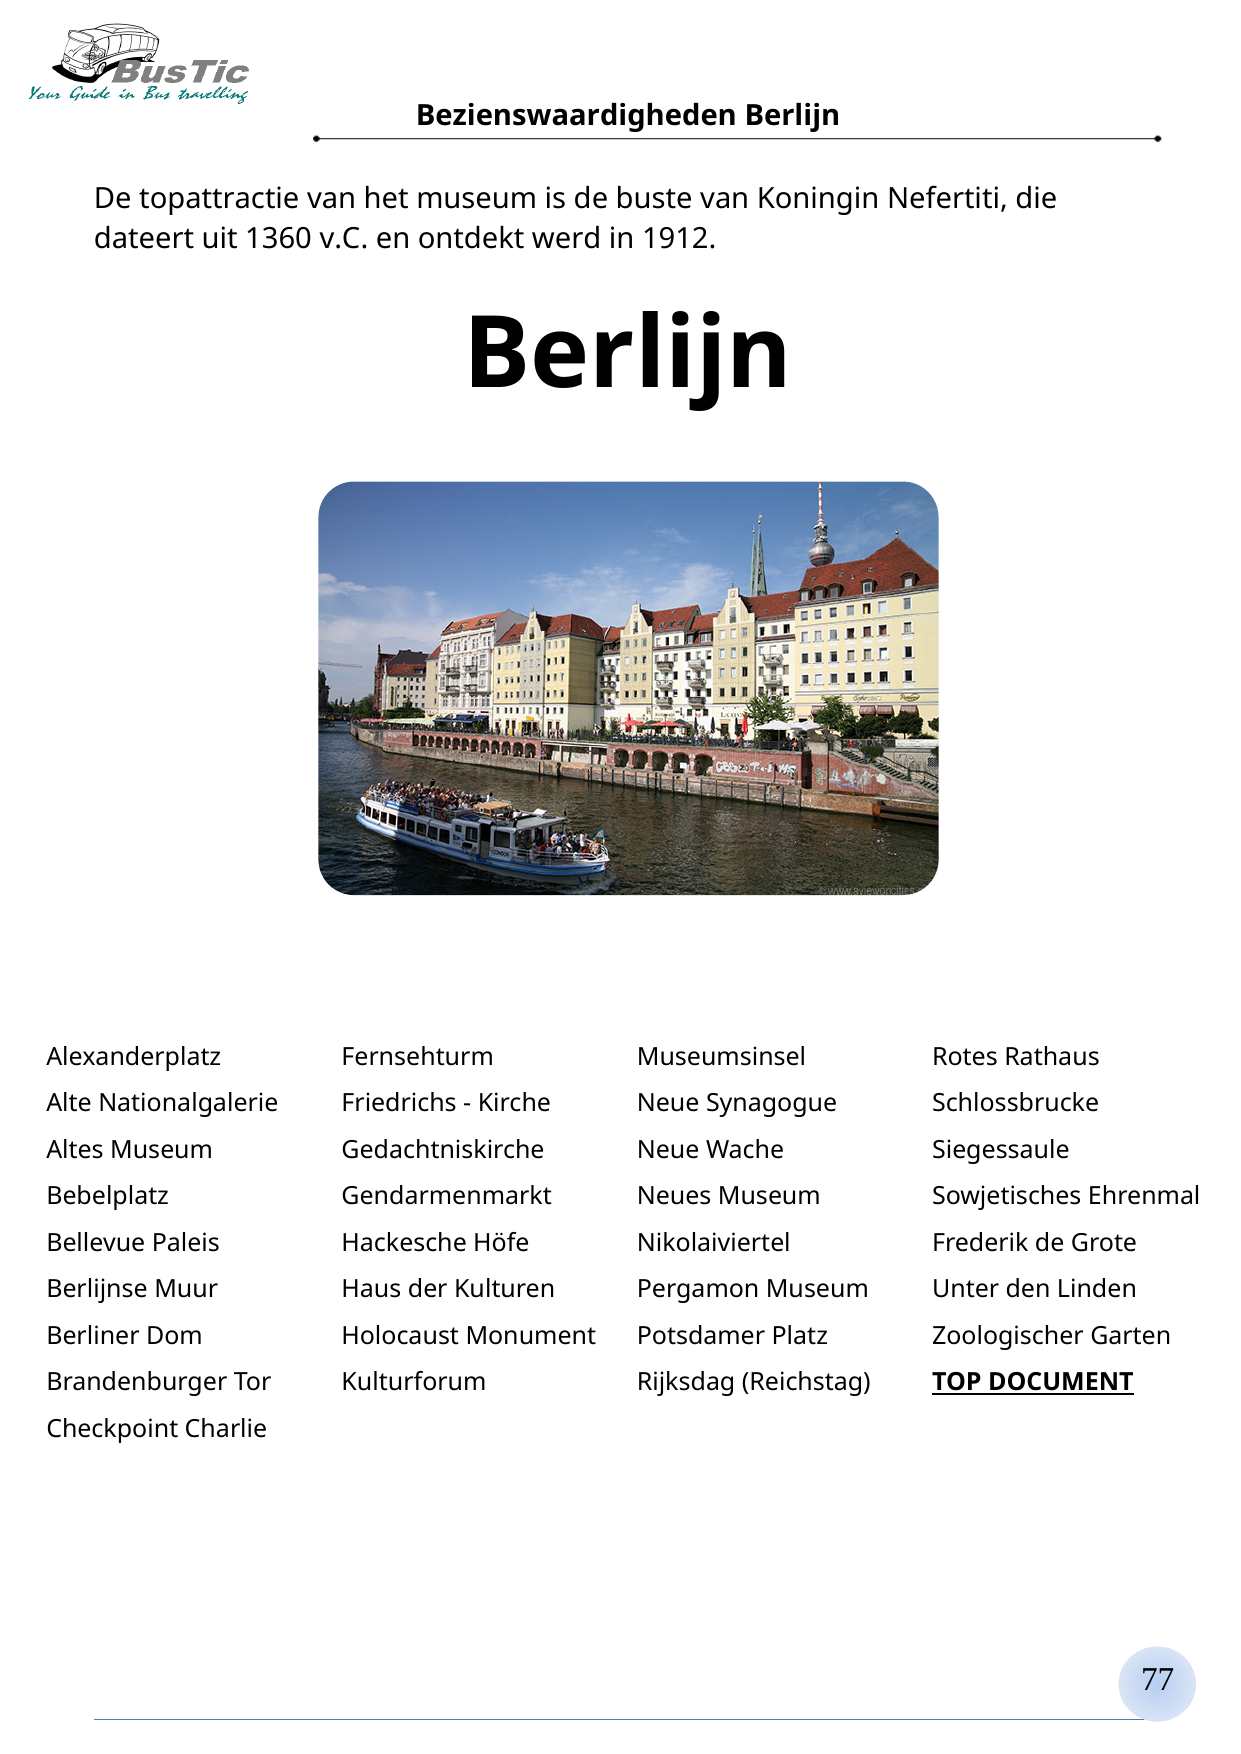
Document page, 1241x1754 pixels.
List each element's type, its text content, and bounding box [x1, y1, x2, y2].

picture [318, 481, 939, 896]
text De topattractie van het museum is de buste van Koningin Nefertiti, die dateert uit 1360 v.C. en ontdekt werd in 1912. [94, 177, 1162, 257]
picture [313, 133, 1163, 146]
picture [21, 19, 256, 104]
text Berlijn [94, 281, 1162, 417]
table_header Fernsehturm Friedrichs - Kirche Gedachtniskirche Gendarmenmarkt Hackesche Höfe Haus der Kulturen Holocaust Monument Kulturforum [330, 1026, 625, 1457]
table_header Museumsinsel Neue Synagogue Neue Wache Neues Museum Nikolaiviertel Pergamon Museum Potsdamer Platz Rijksdag (Reichstag) [625, 1026, 921, 1457]
table_header Rotes Rathaus Schlossbrucke Siegessaule Sowjetisches Ehrenmal Frederik de Grote Unter den Linden Zoologischer Garten TOP DOCUMENT [921, 1026, 1216, 1457]
table_header Alexanderplatz Alte Nationalgalerie Altes Museum Bebelplatz Bellevue Paleis Berlijnse Muur Berliner Dom Brandenburger Tor Checkpoint Charlie [35, 1026, 330, 1457]
